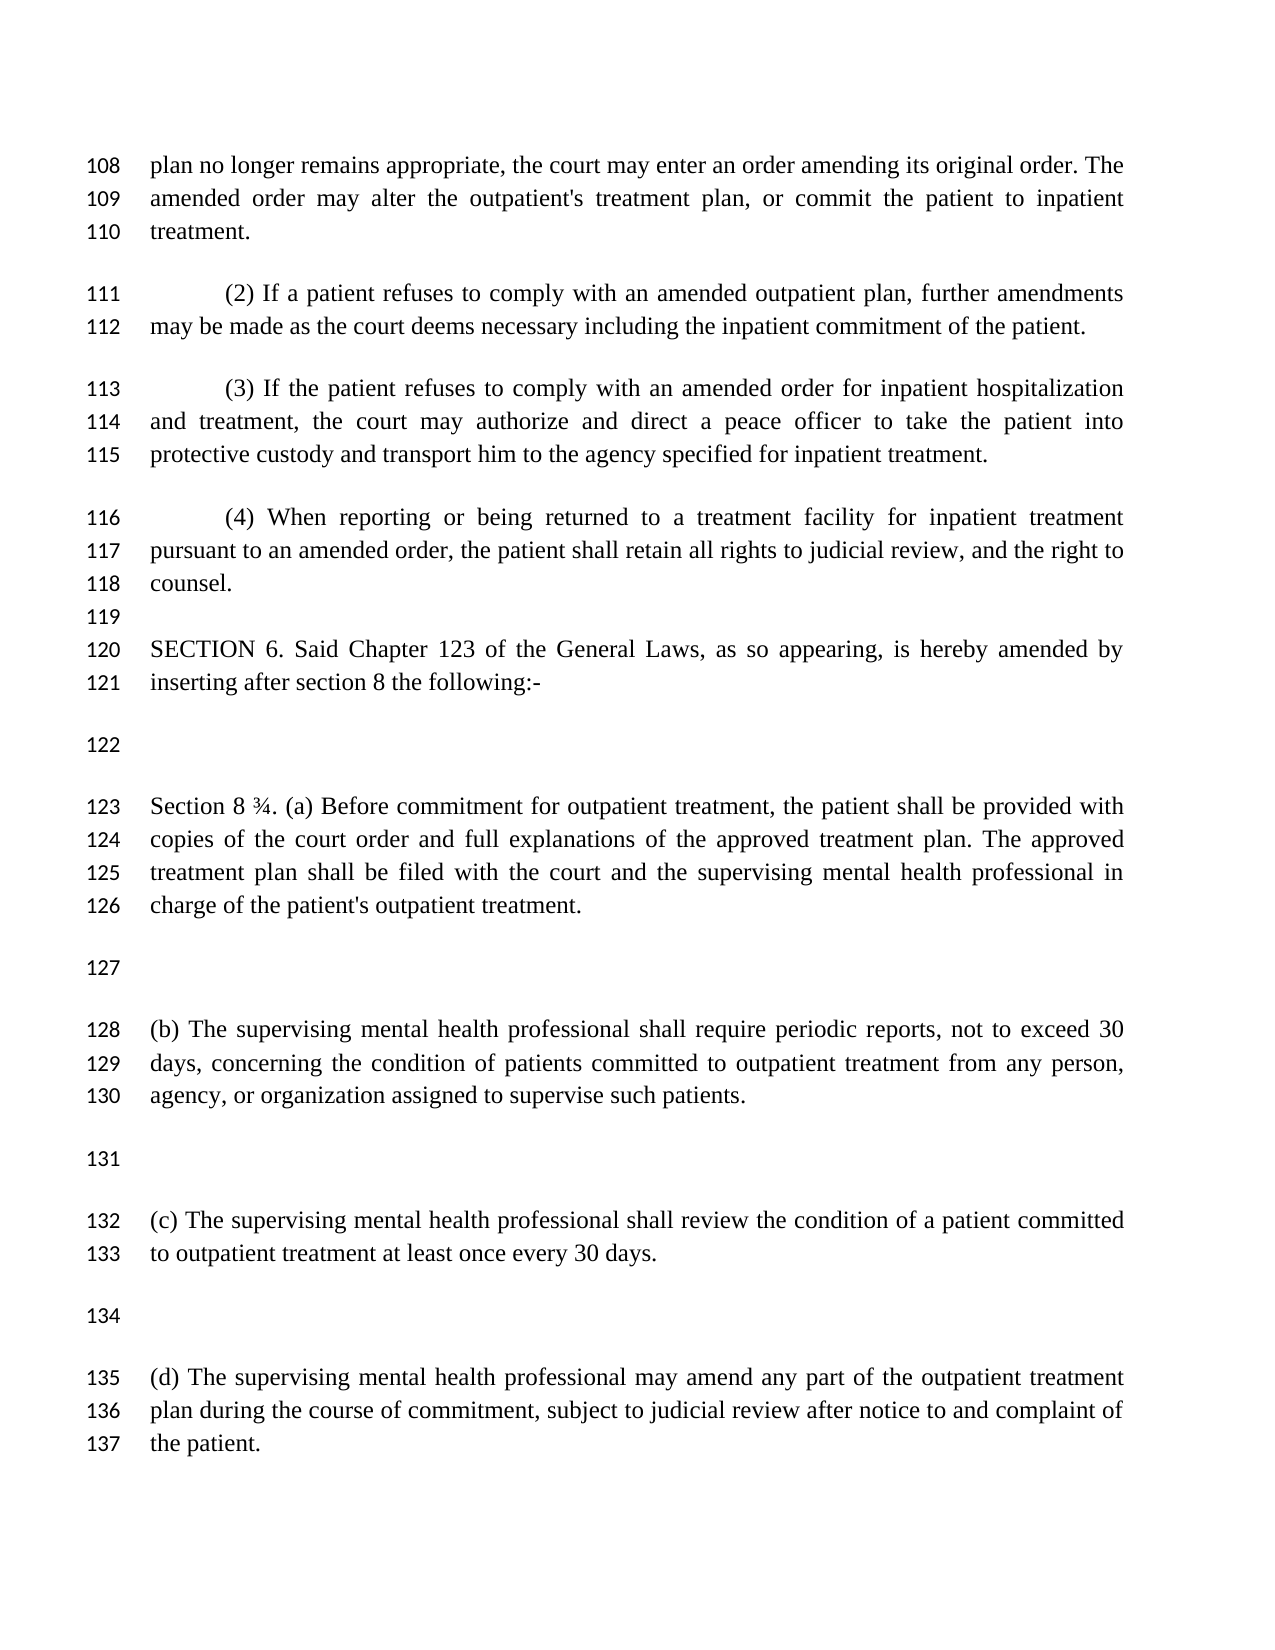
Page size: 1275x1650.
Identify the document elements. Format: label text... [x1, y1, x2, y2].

text (b) The supervising mental health professional shall require periodic reports, not to exceed 30 days, concerning the condition of patients committed to outpatient treatment from any person, agency, or organization assigned to supervise such patients. [150, 1014, 1125, 1109]
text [150, 150, 1125, 245]
text Section 8 ¾. (a) Before commitment for outpatient treatment, the patient shall be provided with copies of the court order and full explanations of the approved treatment plan. The approved treatment plan shall be filed with the court and the supervising mental health professional in charge of the patient's outpatient treatment. [150, 791, 1125, 919]
text (2) If a patient refuses to comply with an amended outpatient plan, further amendments may be made as the court deems necessary including the inpatient commitment of the patient. [150, 278, 1125, 340]
text (3) If the patient refuses to comply with an amended order for inpatient hospitalization and treatment, the court may authorize and direct a peace officer to take the patient into protective custody and transport him to the agency specified for inpatient treatment. [150, 373, 1125, 468]
text (4) When reporting or being returned to a treatment facility for inpatient treatment pursuant to an amended order, the patient shall retain all rights to judicial review, and the right to counsel. SECTION 6. Said Chapter 123 of the General Laws, as so appearing, is hereby amended by inserting after section 8 the following:- [150, 502, 1125, 696]
text (d) The supervising mental health professional may amend any part of the outpatient treatment plan during the course of commitment, subject to judicial review after notice to and complaint of the patient. [150, 1362, 1125, 1457]
text (c) The supervising mental health professional shall review the condition of a patient committed to outpatient treatment at least once every 30 days. [150, 1205, 1125, 1267]
